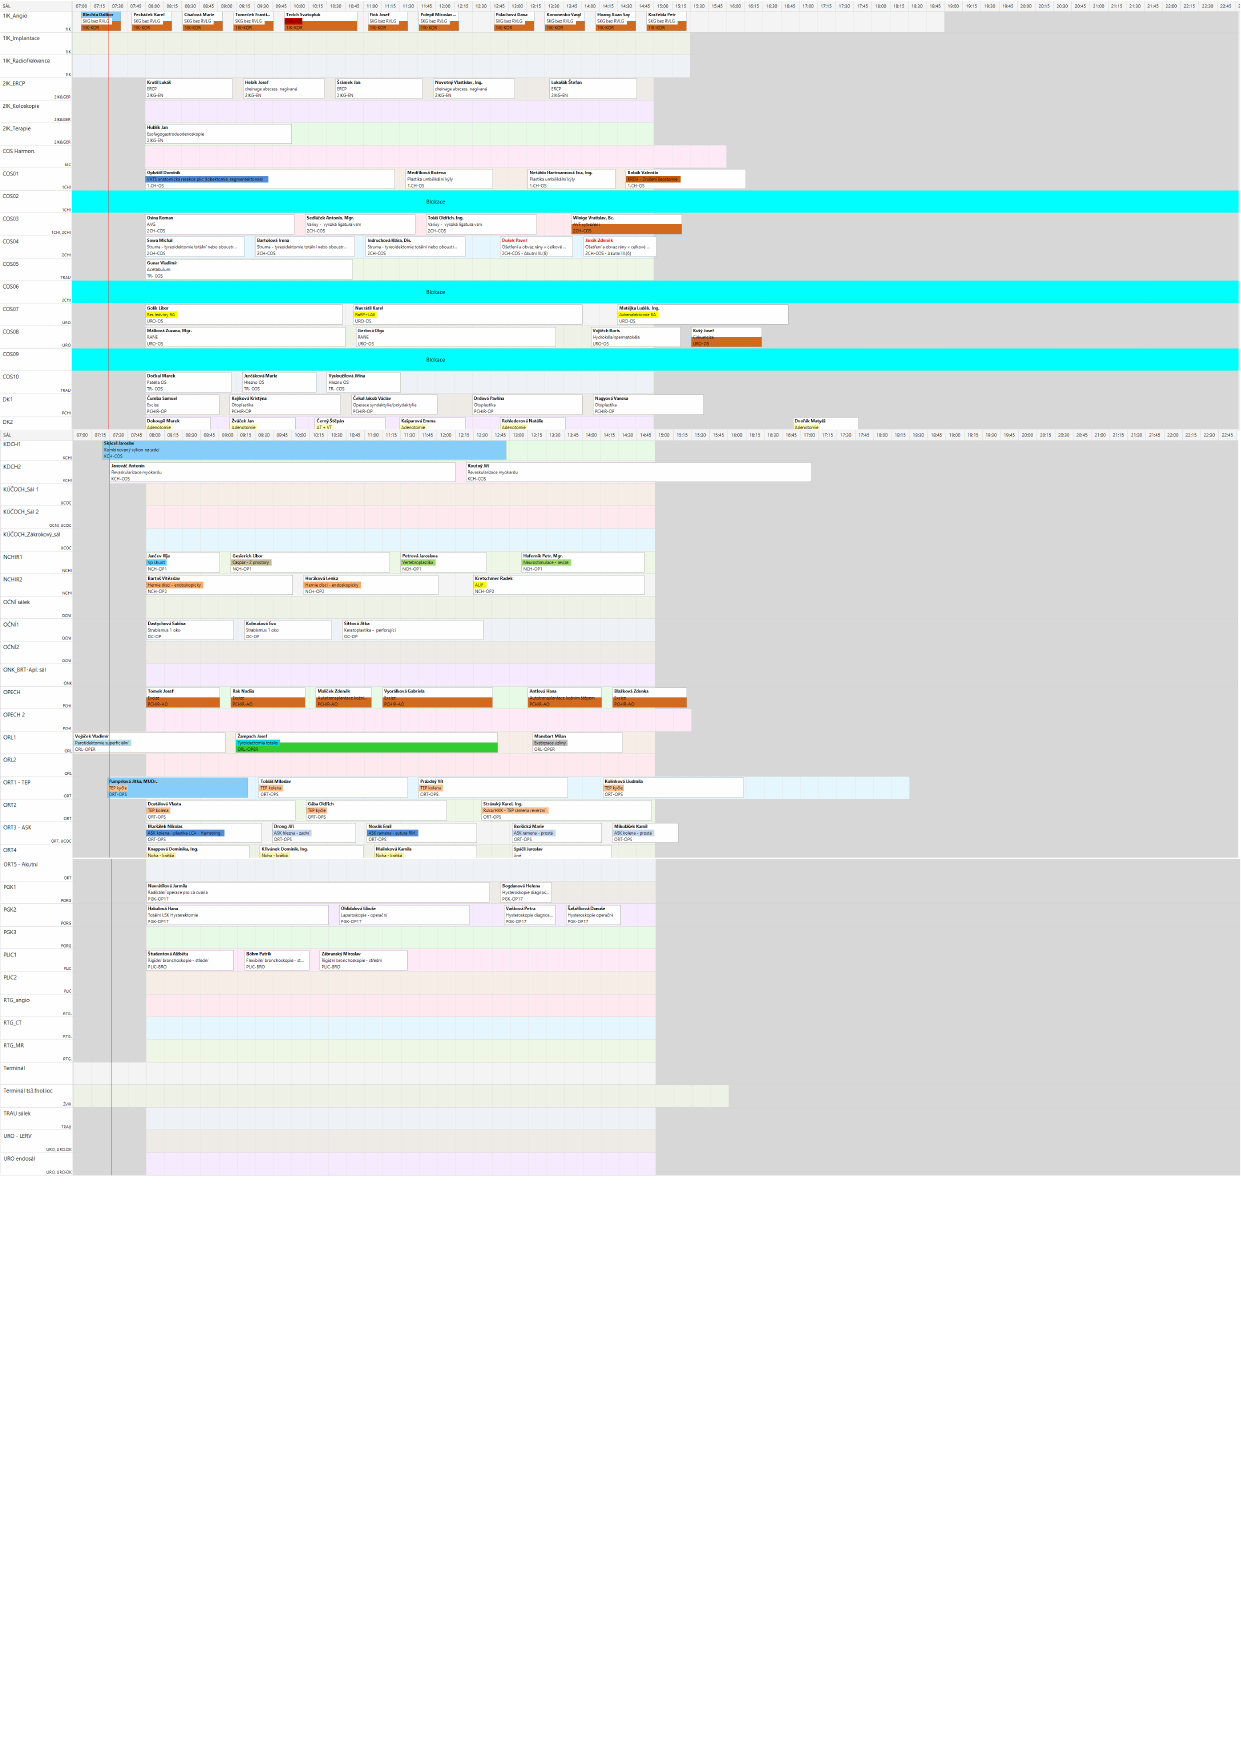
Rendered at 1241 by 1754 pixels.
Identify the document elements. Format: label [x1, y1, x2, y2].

picture [0, 859, 1241, 1176]
picture [0, 1, 1241, 858]
